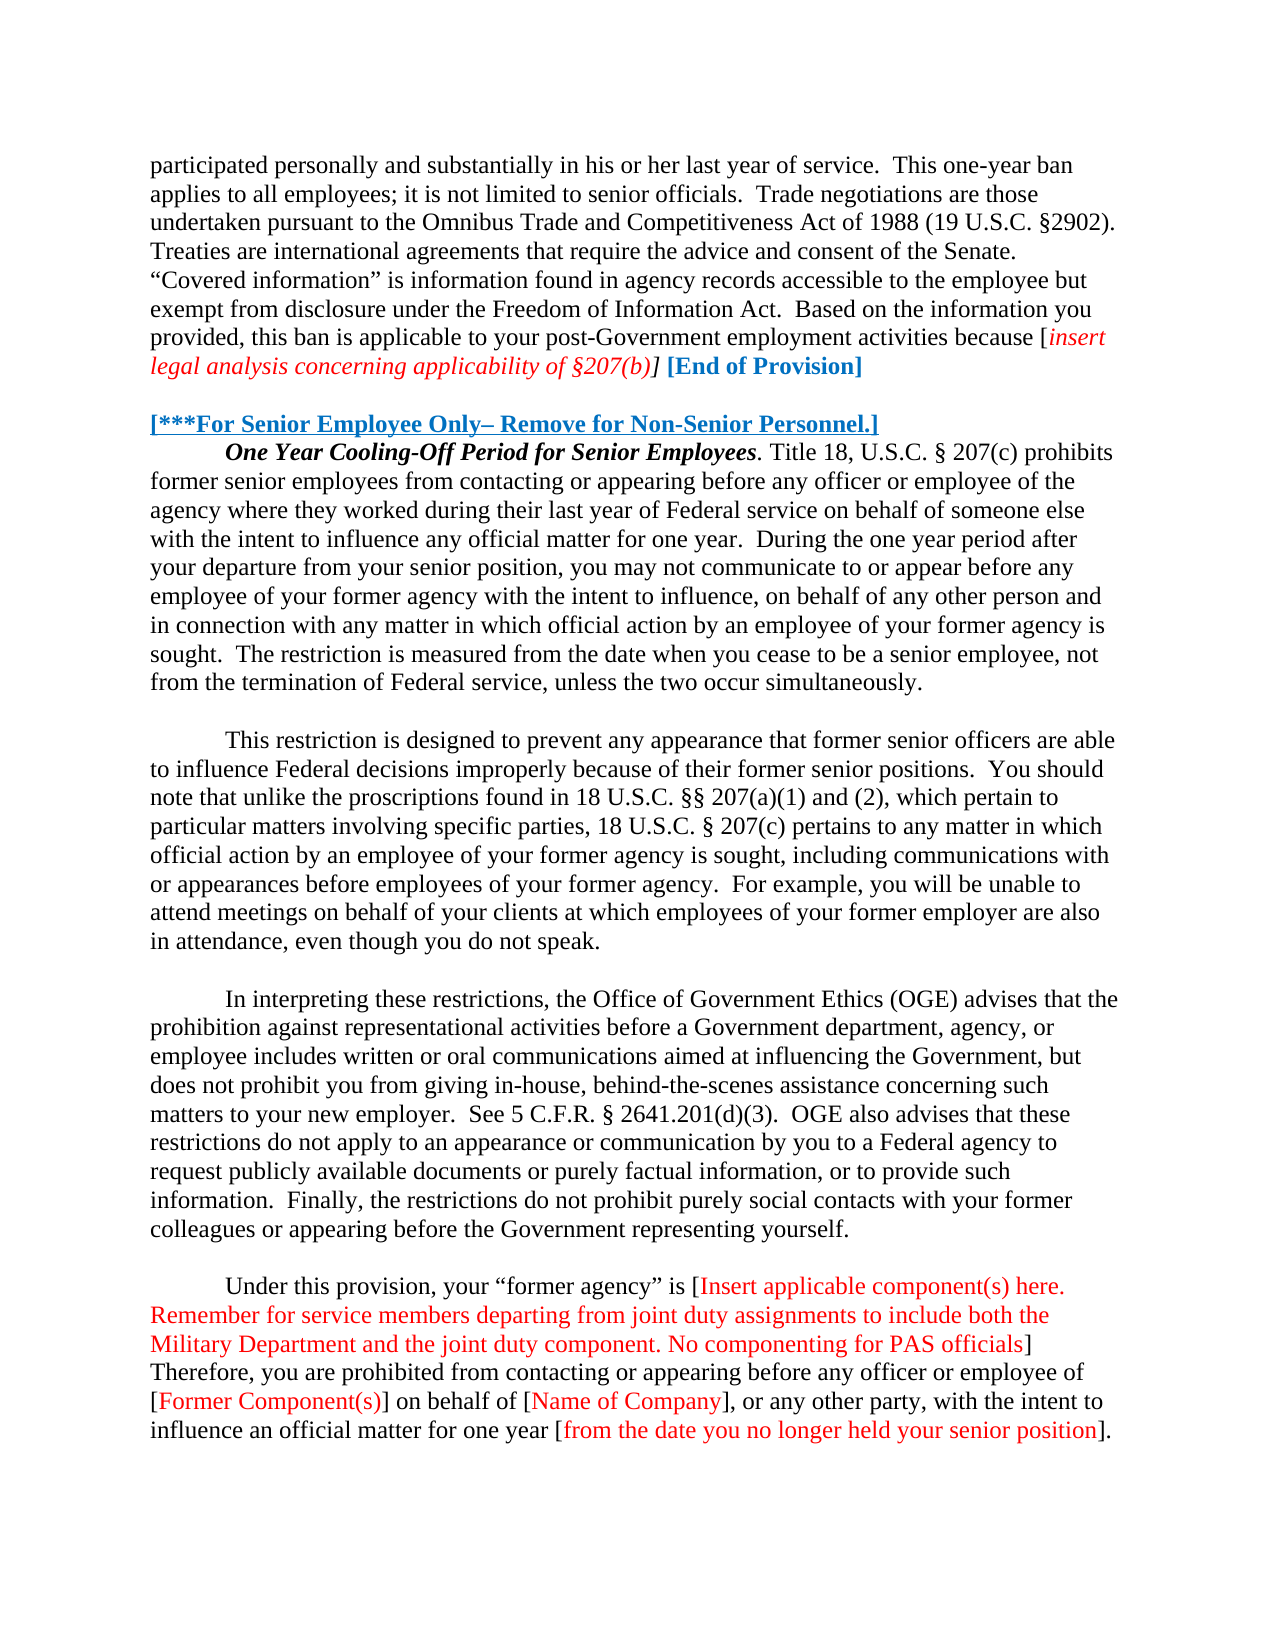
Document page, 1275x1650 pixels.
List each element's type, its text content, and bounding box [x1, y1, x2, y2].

text [***For Senior Employee Only– Remove for Non-Senior Personnel.] [150, 409, 1125, 437]
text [150, 150, 1125, 380]
text This restriction is designed to prevent any appearance that former senior officers are able to influence Federal decisions improperly because of their former senior positions. You should note that unlike the proscriptions found in 18 U.S.C. §§ 207(a)(1) and (2), which pertain to particular matters involving specific parties, 18 U.S.C. § 207(c) pertains to any matter in which official action by an employee of your former agency is sought, including communications with or appearances before employees of your former agency. For example, you will be unable to attend meetings on behalf of your clients at which employees of your former employer are also in attendance, even though you do not speak. [150, 725, 1125, 955]
text One Year Cooling-Off Period for Senior Employees. Title 18, U.S.C. § 207(c) prohibits former senior employees from contacting or appearing before any officer or employee of the agency where they worked during their last year of Federal service on behalf of someone else with the intent to influence any official matter for one year. During the one year period after your departure from your senior position, you may not communicate to or appear before any employee of your former agency with the intent to influence, on behalf of any other person and in connection with any matter in which official action by an employee of your former agency is sought. The restriction is measured from the date when you cease to be a senior employee, not from the termination of Federal service, unless the two occur simultaneously. [150, 437, 1125, 696]
text Under this provision, your “former agency” is [Insert applicable component(s) here. Remember for service members departing from joint duty assignments to include both the Military Department and the joint duty component. No componenting for PAS officials] Therefore, you are prohibited from contacting or appearing before any officer or employee of [Former Component(s)] on behalf of [Name of Company], or any other party, with the intent to influence an official matter for one year [from the date you no longer held your senior position]. [150, 1271, 1125, 1444]
text In interpreting these restrictions, the Office of Government Ethics (OGE) advises that the prohibition against representational activities before a Government department, agency, or employee includes written or oral communications aimed at influencing the Government, but does not prohibit you from giving in-house, behind-the-scenes assistance concerning such matters to your new employer. See 5 C.F.R. § 2641.201(d)(3). OGE also advises that these restrictions do not apply to an appearance or communication by you to a Federal agency to request publicly available documents or purely factual information, or to provide such information. Finally, the restrictions do not prohibit purely social contacts with your former colleagues or appearing before the Government representing yourself. [150, 984, 1125, 1242]
